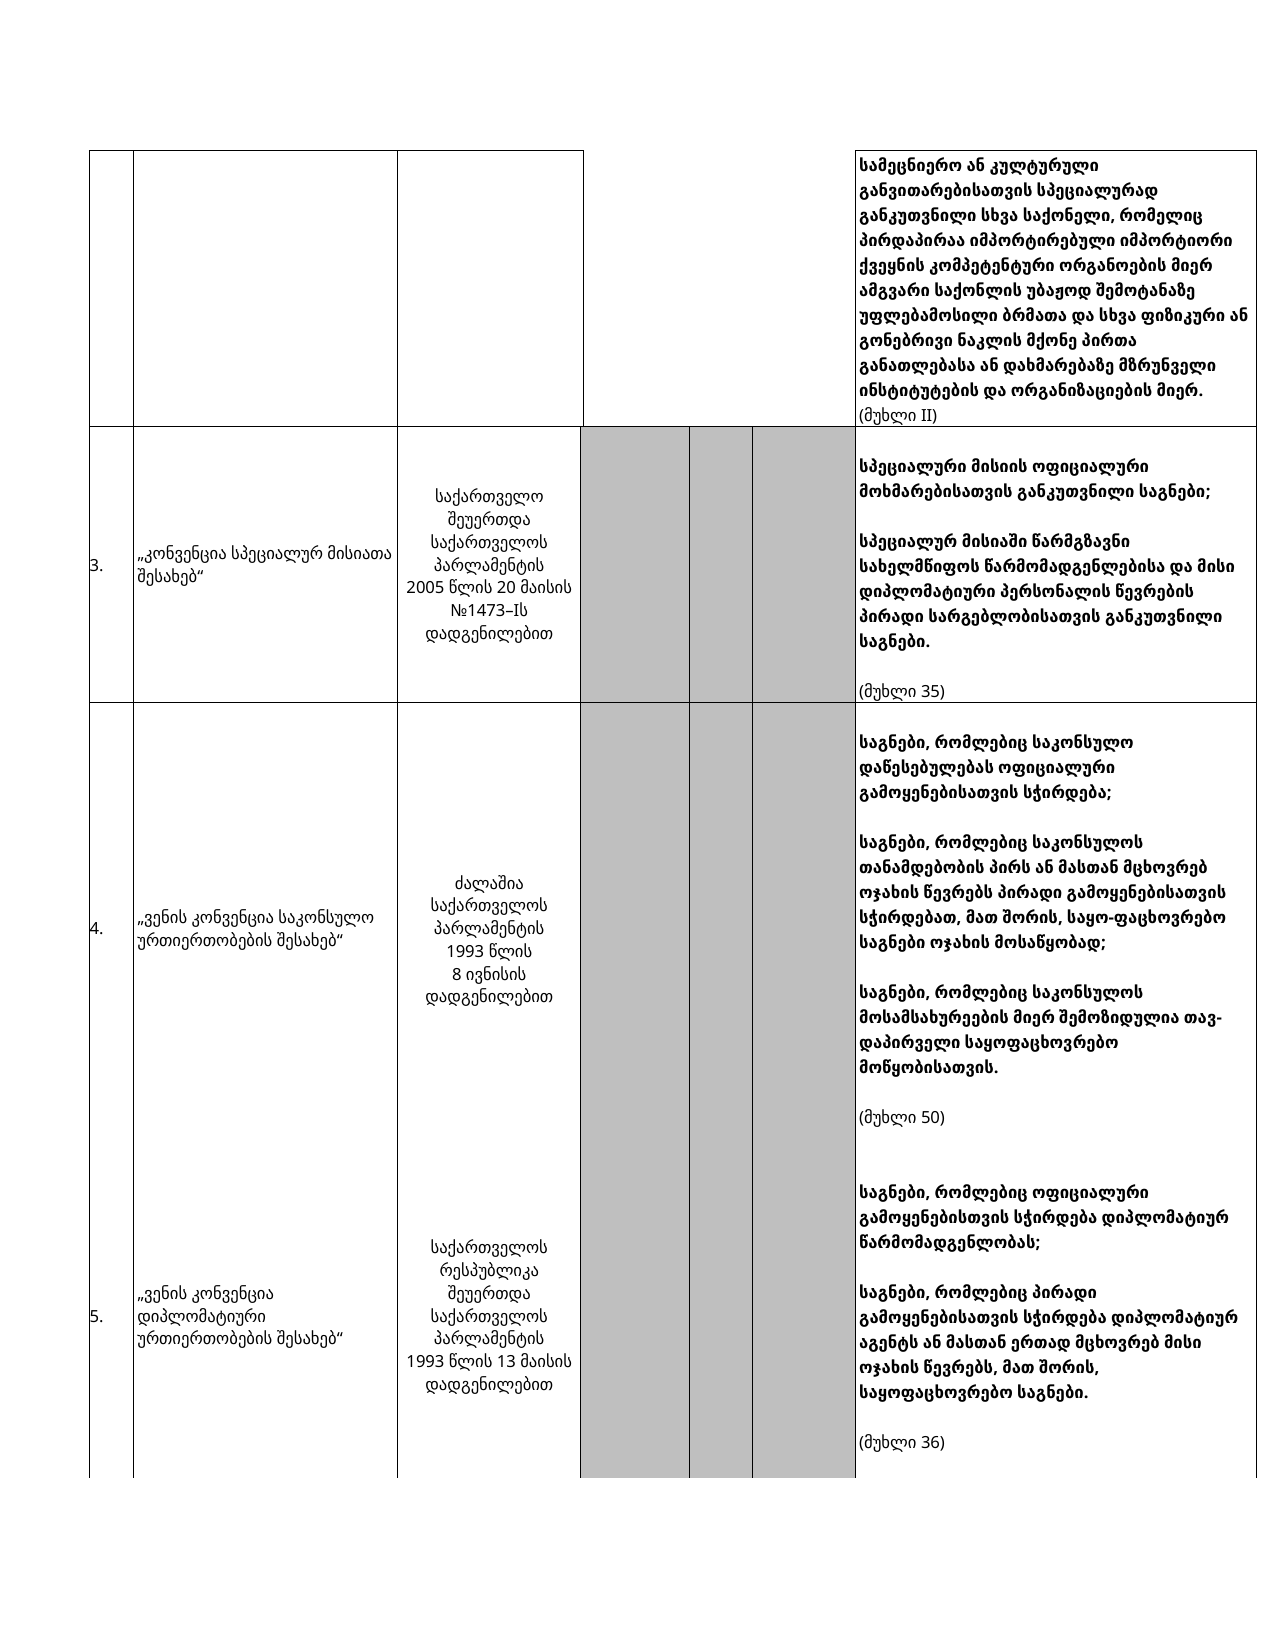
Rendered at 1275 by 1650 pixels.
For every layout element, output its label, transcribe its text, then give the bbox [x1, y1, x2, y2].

table_cell საქართველოს რესპუბლიკა შეუერთდა საქართველოს პარლამენტის 1993 წლის 13 მაისის დადგენილებით [398, 1153, 580, 1478]
table_cell „ვენის კონვენცია დიპლომატიური ურთიერთობების შესახებ“ [134, 1153, 397, 1478]
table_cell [856, 151, 1256, 426]
table_cell [90, 1153, 133, 1478]
table_cell საგნები, რომლებიც ოფიციალური გამოყენებისთვის სჭირდება დიპლომატიურ წარმომადგენლობას; საგნები, რომლებიც პირადი გამოყენებისათვის სჭირდება დიპლომატიურ აგენტს ან მასთან ერთად მცხოვრებ მისი ოჯახის წევრებს, მათ შორის, საყოფაცხოვრებო საგნები. (მუხლი 36) [856, 1153, 1256, 1478]
table_cell [690, 427, 752, 702]
table_cell [90, 703, 133, 1153]
table_cell [90, 151, 133, 426]
table_cell [753, 427, 855, 702]
table_cell „კონვენცია სპეციალურ მისიათა შესახებ“ [134, 427, 397, 702]
table_cell [584, 150, 855, 426]
table_cell სპეციალური მისიის ოფიციალური მოხმარებისათვის განკუთვნილი საგნები; სპეციალურ მისიაში წარმგზავნი სახელმწიფოს წარმომადგენლებისა და მისი დიპლომატიური პერსონალის წევრების პირადი სარგებლობისათვის განკუთვნილი საგნები. (მუხლი 35) [856, 427, 1256, 702]
table_cell საქართველო შეუერთდა საქართველოს პარლამენტის 2005 წლის 20 მაისის №1473–Iს დადგენილებით [398, 427, 580, 702]
table_cell [581, 1153, 689, 1478]
table_cell ძალაშია საქართველოს პარლამენტის 1993 წლის 8 ივნისის დადგენილებით [398, 703, 580, 1153]
table_cell [90, 427, 133, 702]
table_cell [690, 1153, 752, 1478]
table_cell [134, 151, 397, 426]
table_cell [753, 1153, 855, 1478]
table_cell „ვენის კონვენცია საკონსულო ურთიერთობების შესახებ“ [134, 703, 397, 1153]
table_cell საგნები, რომლებიც საკონსულო დაწესებულებას ოფიციალური გამოყენებისათვის სჭირდება; საგნები, რომლებიც საკონსულოს თანამდებობის პირს ან მასთან მცხოვრებ ოჯახის წევრებს პირადი გამოყენებისათვის სჭირდებათ, მათ შორის, საყო-ფაცხოვრებო საგნები ოჯახის მოსაწყობად; საგნები, რომლებიც საკონსულოს მოსამსახურეების მიერ შემოზიდულია თავ-დაპირველი საყოფაცხოვრებო მოწყობისათვის. (მუხლი 50) [856, 703, 1256, 1153]
table_cell [753, 703, 855, 1153]
table_cell [581, 427, 689, 702]
table_cell [690, 703, 752, 1153]
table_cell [398, 151, 583, 426]
table_cell [581, 703, 689, 1153]
